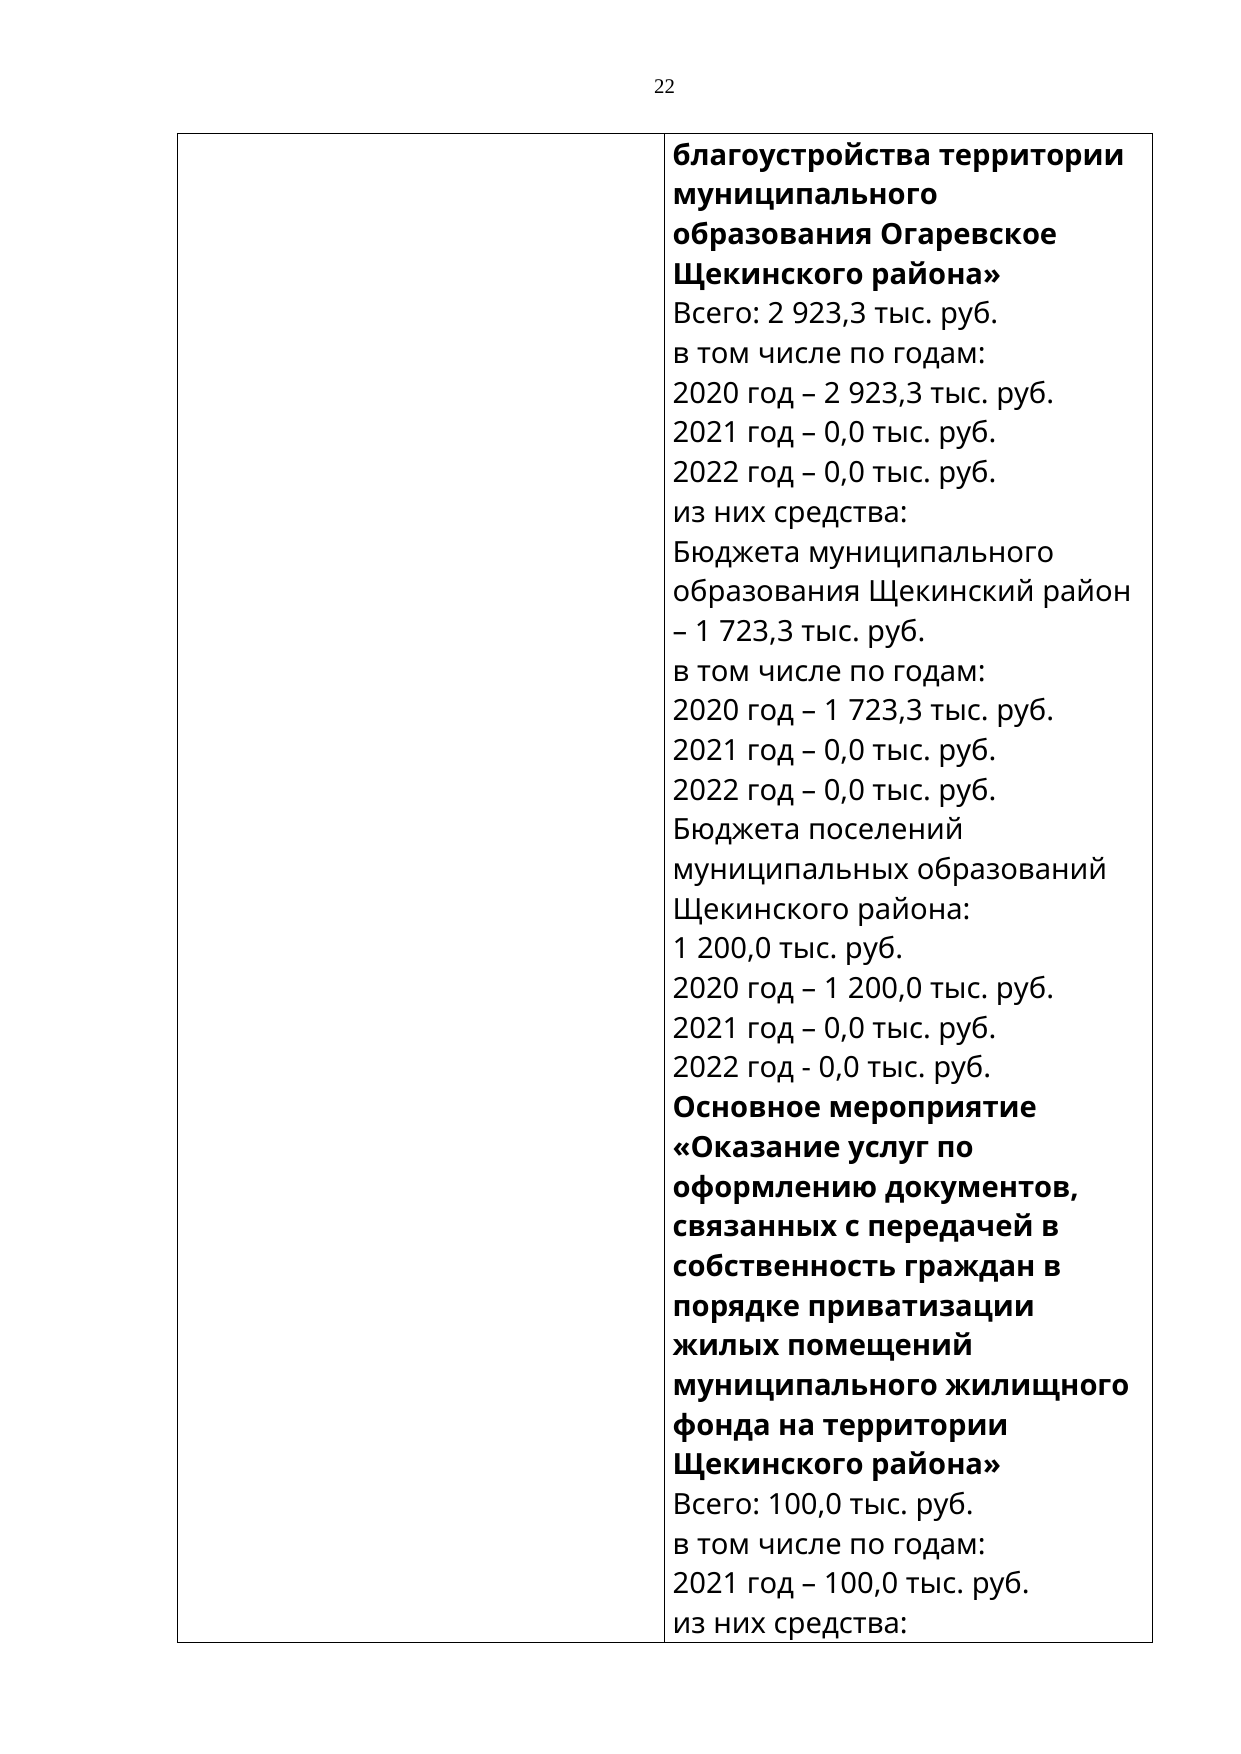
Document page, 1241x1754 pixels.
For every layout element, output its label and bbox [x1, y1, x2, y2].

table_cell [665, 134, 1152, 1642]
table_cell [178, 134, 664, 1642]
